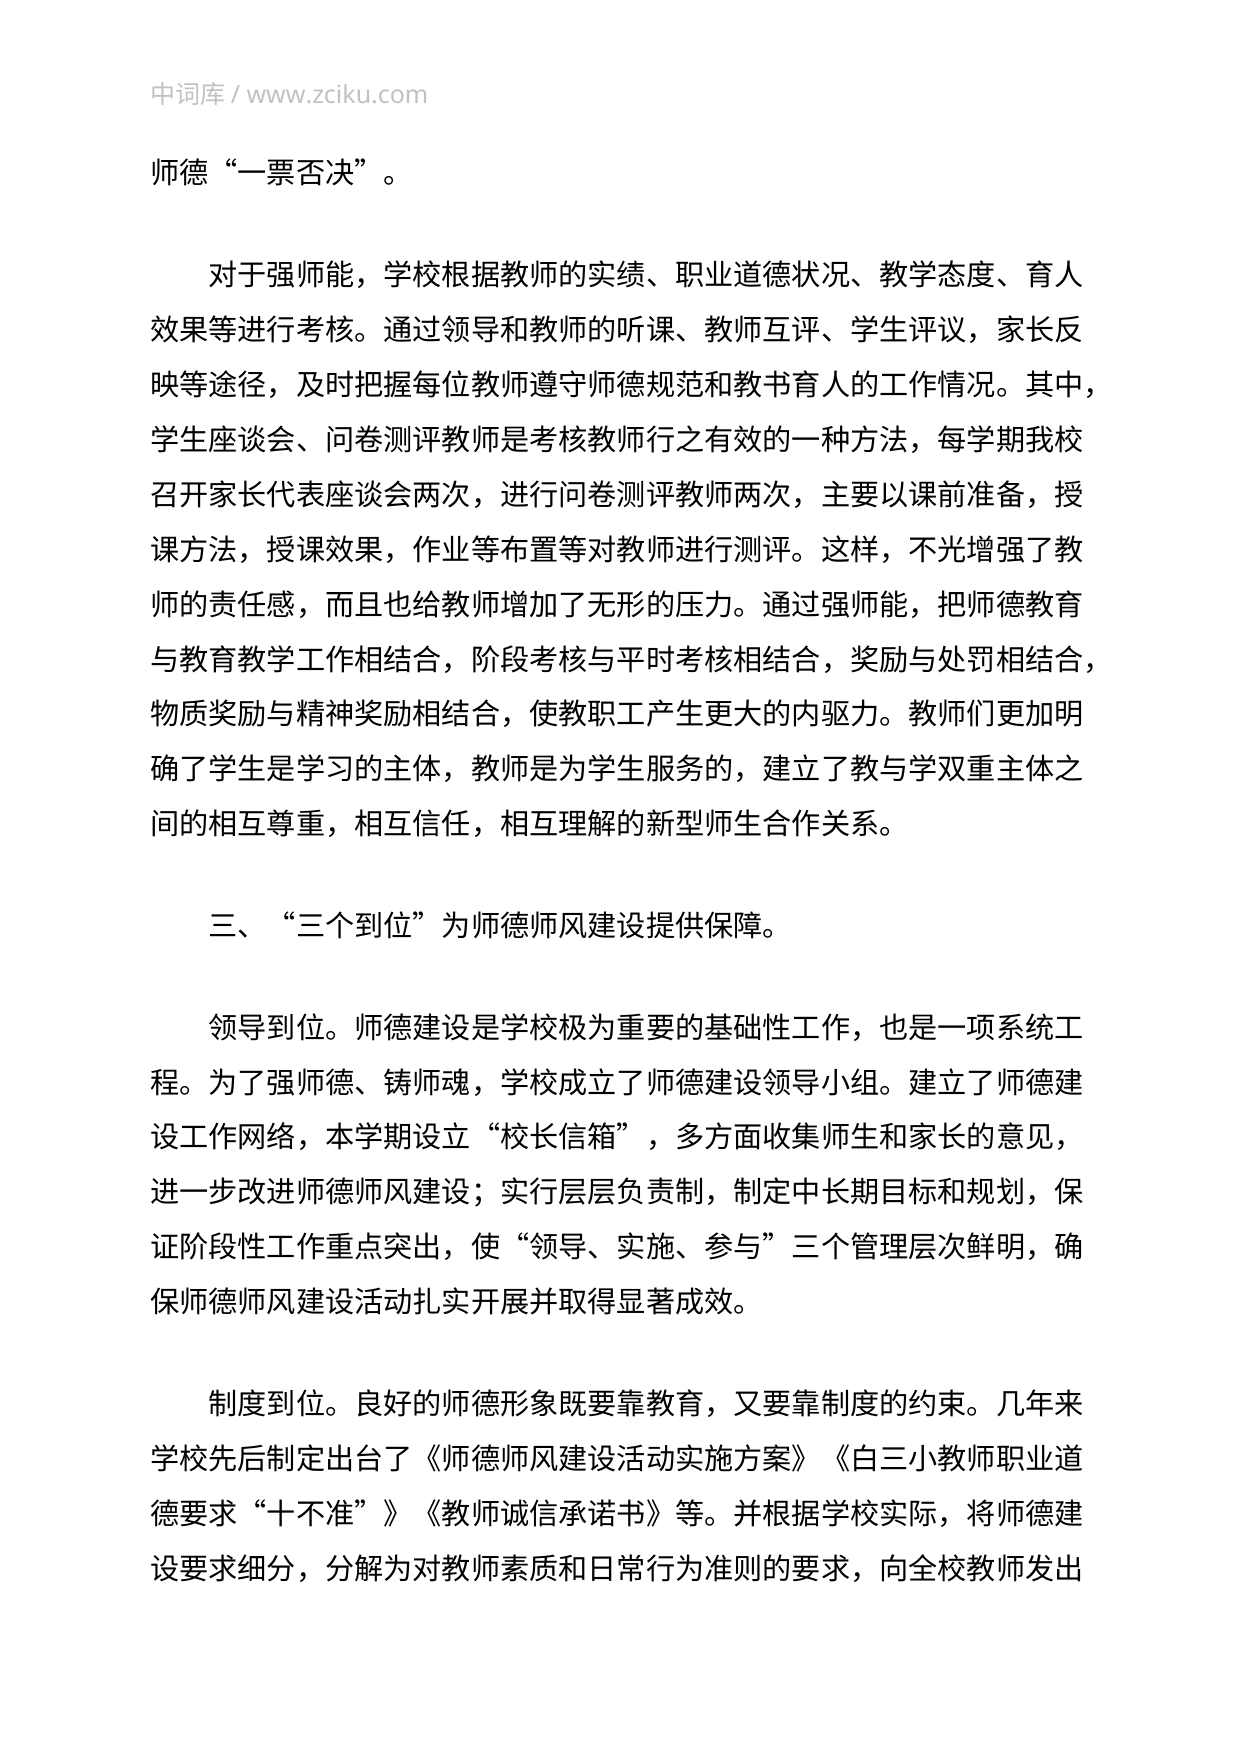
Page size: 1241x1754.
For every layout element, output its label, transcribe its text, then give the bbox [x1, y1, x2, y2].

text 领导到位。师德建设是学校极为重要的基础性工作，也是一项系统工程。为了强师德、铸师魂，学校成立了师德建设领导小组。建立了师德建设工作网络，本学期设立“校长信箱”，多方面收集师生和家长的意见，进一步改进师德师风建设；实行层层负责制，制定中长期目标和规划，保证阶段性工作重点突出，使“领导、实施、参与”三个管理层次鲜明，确保师德师风建设活动扎实开展并取得显著成效。 [150, 1004, 1090, 1321]
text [150, 150, 1090, 192]
text 对于强师能，学校根据教师的实绩、职业道德状况、教学态度、育人效果等进行考核。通过领导和教师的听课、教师互评、学生评议，家长反映等途径，及时把握每位教师遵守师德规范和教书育人的工作情况。其中，学生座谈会、问卷测评教师是考核教师行之有效的一种方法，每学期我校召开家长代表座谈会两次，进行问卷测评教师两次，主要以课前准备，授课方法，授课效果，作业等布置等对教师进行测评。这样，不光增强了教师的责任感，而且也给教师增加了无形的压力。通过强师能，把师德教育与教育教学工作相结合，阶段考核与平时考核相结合，奖励与处罚相结合，物质奖励与精神奖励相结合，使教职工产生更大的内驱力。教师们更加明确了学生是学习的主体，教师是为学生服务的，建立了教与学双重主体之间的相互尊重，相互信任，相互理解的新型师生合作关系。 [150, 252, 1090, 843]
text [150, 1381, 1090, 1587]
text 三、“三个到位”为师德师风建设提供保障。 [150, 902, 1090, 945]
